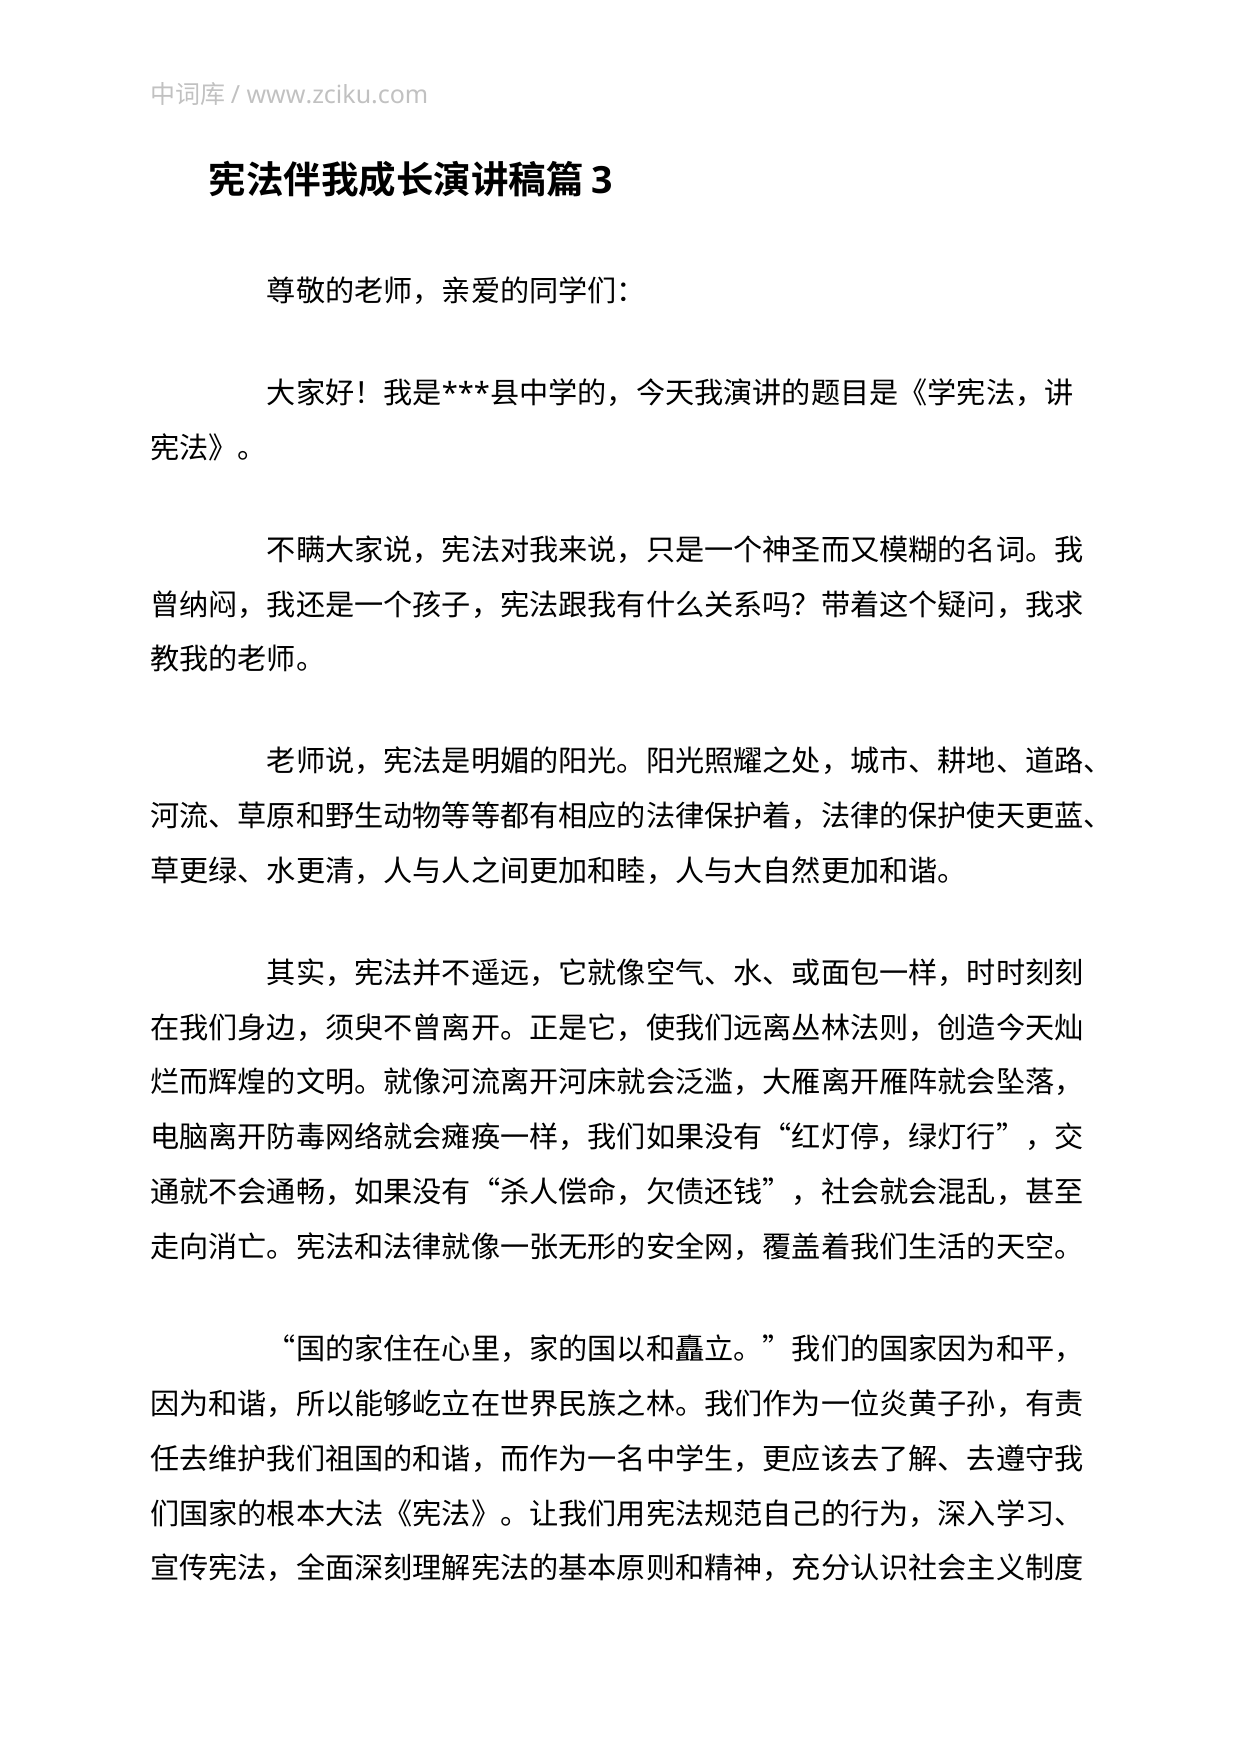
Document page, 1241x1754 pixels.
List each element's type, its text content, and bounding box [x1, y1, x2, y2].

text 老师说，宪法是明媚的阳光。阳光照耀之处，城市、耕地、道路、河流、草原和野生动物等等都有相应的法律保护着，法律的保护使天更蓝、草更绿、水更清，人与人之间更加和睦，人与大自然更加和谐。 [150, 738, 1090, 890]
text 尊敬的老师，亲爱的同学们： [150, 268, 1090, 310]
text 其实，宪法并不遥远，它就像空气、水、或面包一样，时时刻刻在我们身边，须臾不曾离开。正是它，使我们远离丛林法则，创造今天灿烂而辉煌的文明。就像河流离开河床就会泛滥，大雁离开雁阵就会坠落，电脑离开防毒网络就会瘫痪一样，我们如果没有“红灯停，绿灯行”，交通就不会通畅，如果没有“杀人偿命，欠债还钱”，社会就会混乱，甚至走向消亡。宪法和法律就像一张无形的安全网，覆盖着我们生活的天空。 [150, 949, 1090, 1266]
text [150, 1326, 1090, 1587]
text 大家好！我是***县中学的，今天我演讲的题目是《学宪法，讲宪法》。 [150, 369, 1090, 467]
text 不瞒大家说，宪法对我来说，只是一个神圣而又模糊的名词。我曾纳闷，我还是一个孩子，宪法跟我有什么关系吗？带着这个疑问，我求教我的老师。 [150, 526, 1090, 678]
text 宪法伴我成长演讲稿篇3 [150, 150, 1090, 204]
